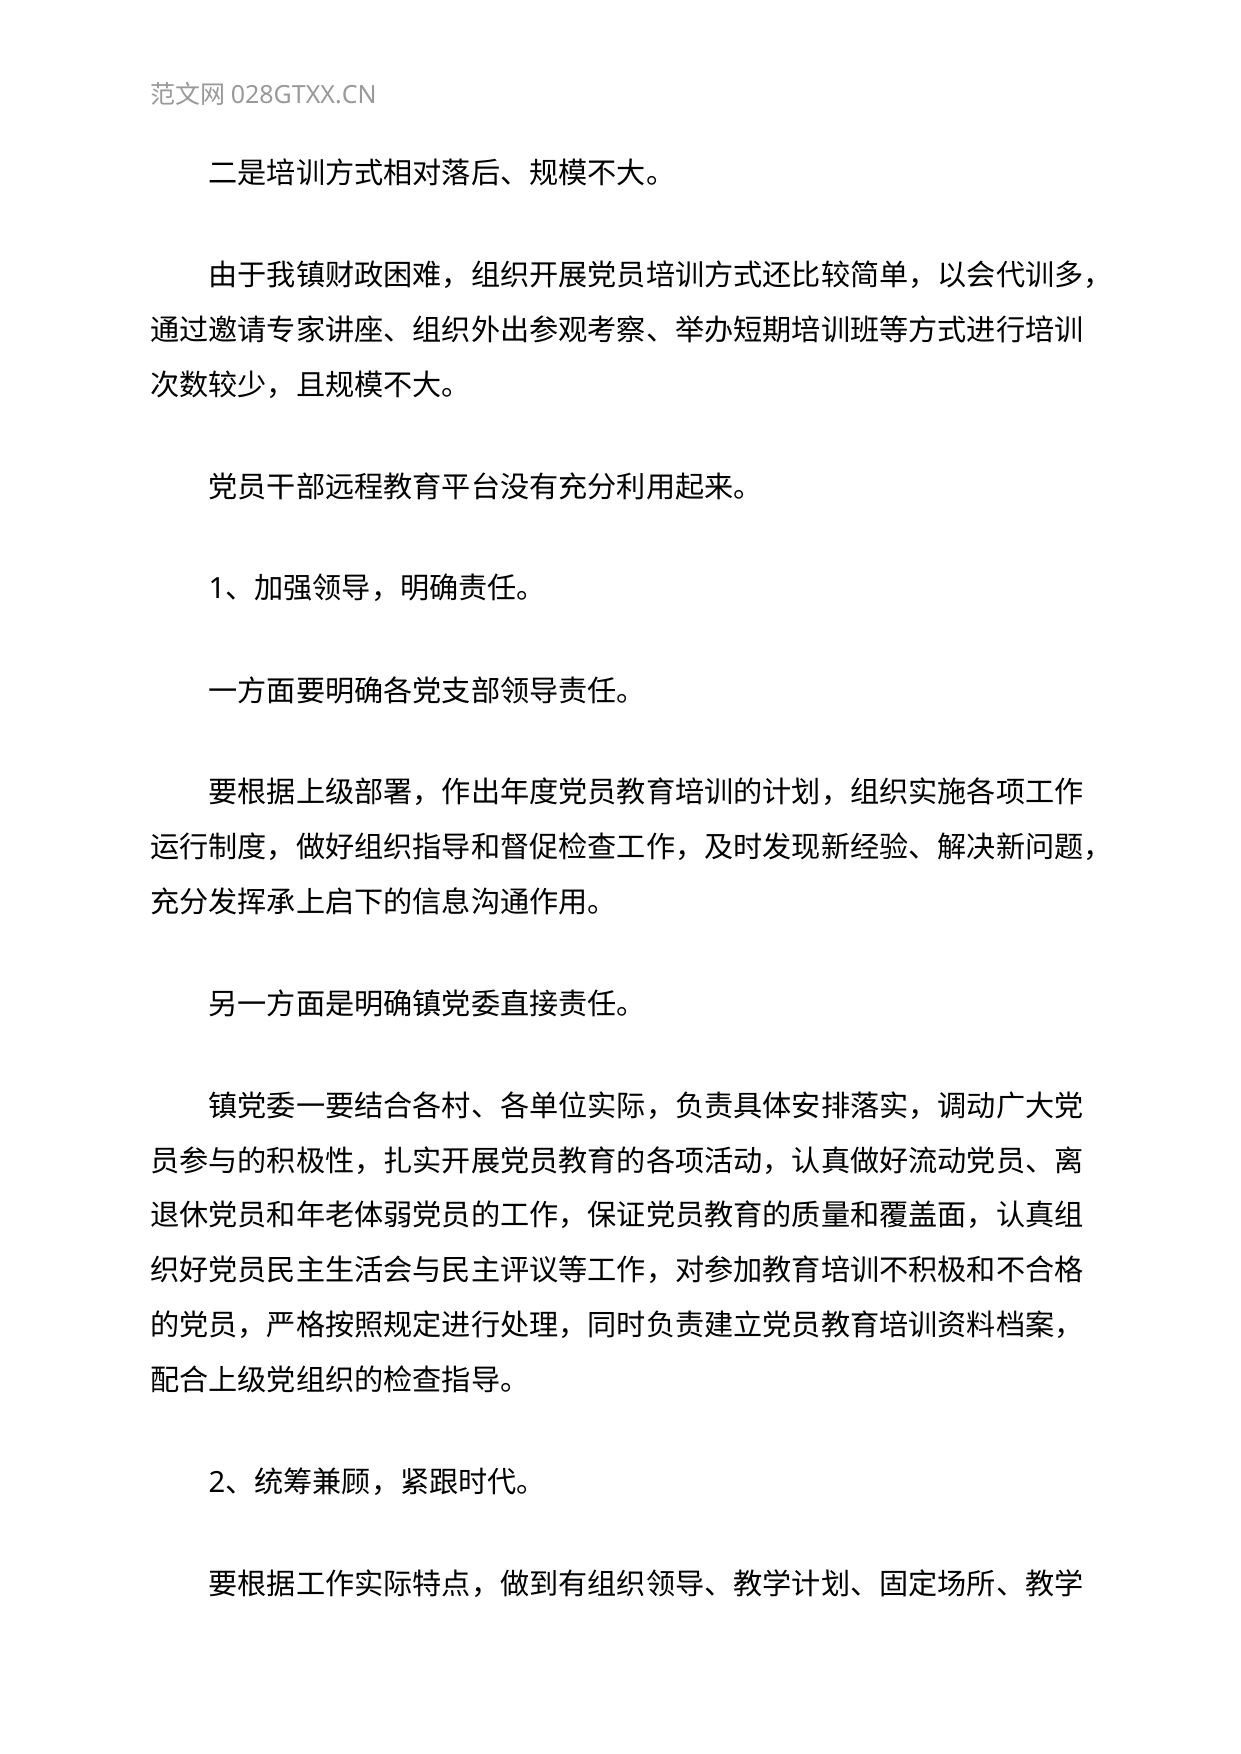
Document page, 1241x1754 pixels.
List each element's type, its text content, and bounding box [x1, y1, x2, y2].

text 1、加强领导，明确责任。 [150, 565, 1090, 607]
text 另一方面是明确镇党委直接责任。 [150, 980, 1090, 1023]
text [150, 1560, 1090, 1603]
text 镇党委一要结合各村、各单位实际，负责具体安排落实，调动广大党员参与的积极性，扎实开展党员教育的各项活动，认真做好流动党员、离退休党员和年老体弱党员的工作，保证党员教育的质量和覆盖面，认真组织好党员民主生活会与民主评议等工作，对参加教育培训不积极和不合格的党员，严格按照规定进行处理，同时负责建立党员教育培训资料档案，配合上级党组织的检查指导。 [150, 1082, 1090, 1399]
text 一方面要明确各党支部领导责任。 [150, 667, 1090, 709]
text 党员干部远程教育平台没有充分利用起来。 [150, 463, 1090, 506]
text 2、统筹兼顾，紧跟时代。 [150, 1458, 1090, 1501]
text 二是培训方式相对落后、规模不大。 [150, 150, 1090, 192]
text 由于我镇财政困难，组织开展党员培训方式还比较简单，以会代训多，通过邀请专家讲座、组织外出参观考察、举办短期培训班等方式进行培训次数较少，且规模不大。 [150, 252, 1090, 404]
text 要根据上级部署，作出年度党员教育培训的计划，组织实施各项工作运行制度，做好组织指导和督促检查工作，及时发现新经验、解决新问题，充分发挥承上启下的信息沟通作用。 [150, 769, 1090, 921]
